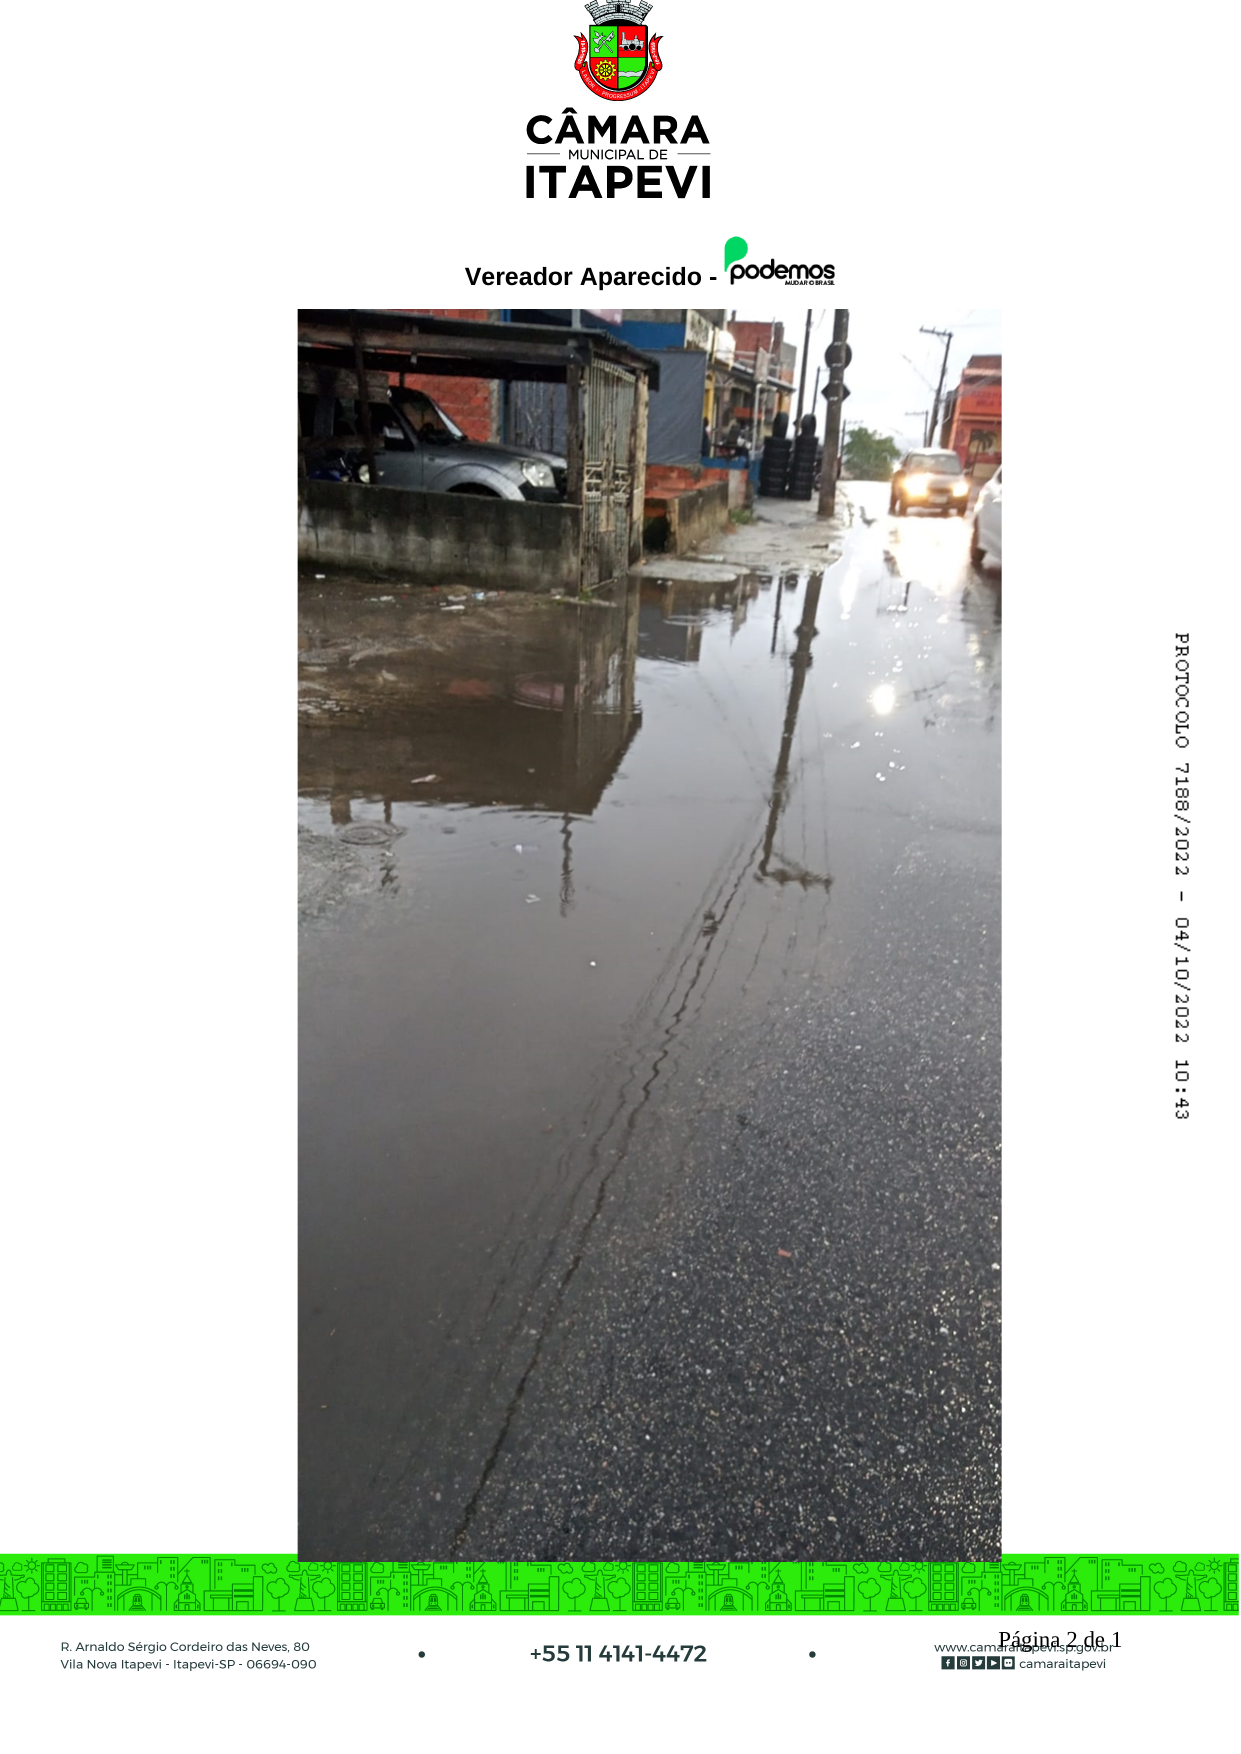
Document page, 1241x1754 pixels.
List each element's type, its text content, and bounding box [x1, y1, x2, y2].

text Vereador Aparecido - [177, 236, 1122, 290]
picture [0, 0, 1239, 1696]
